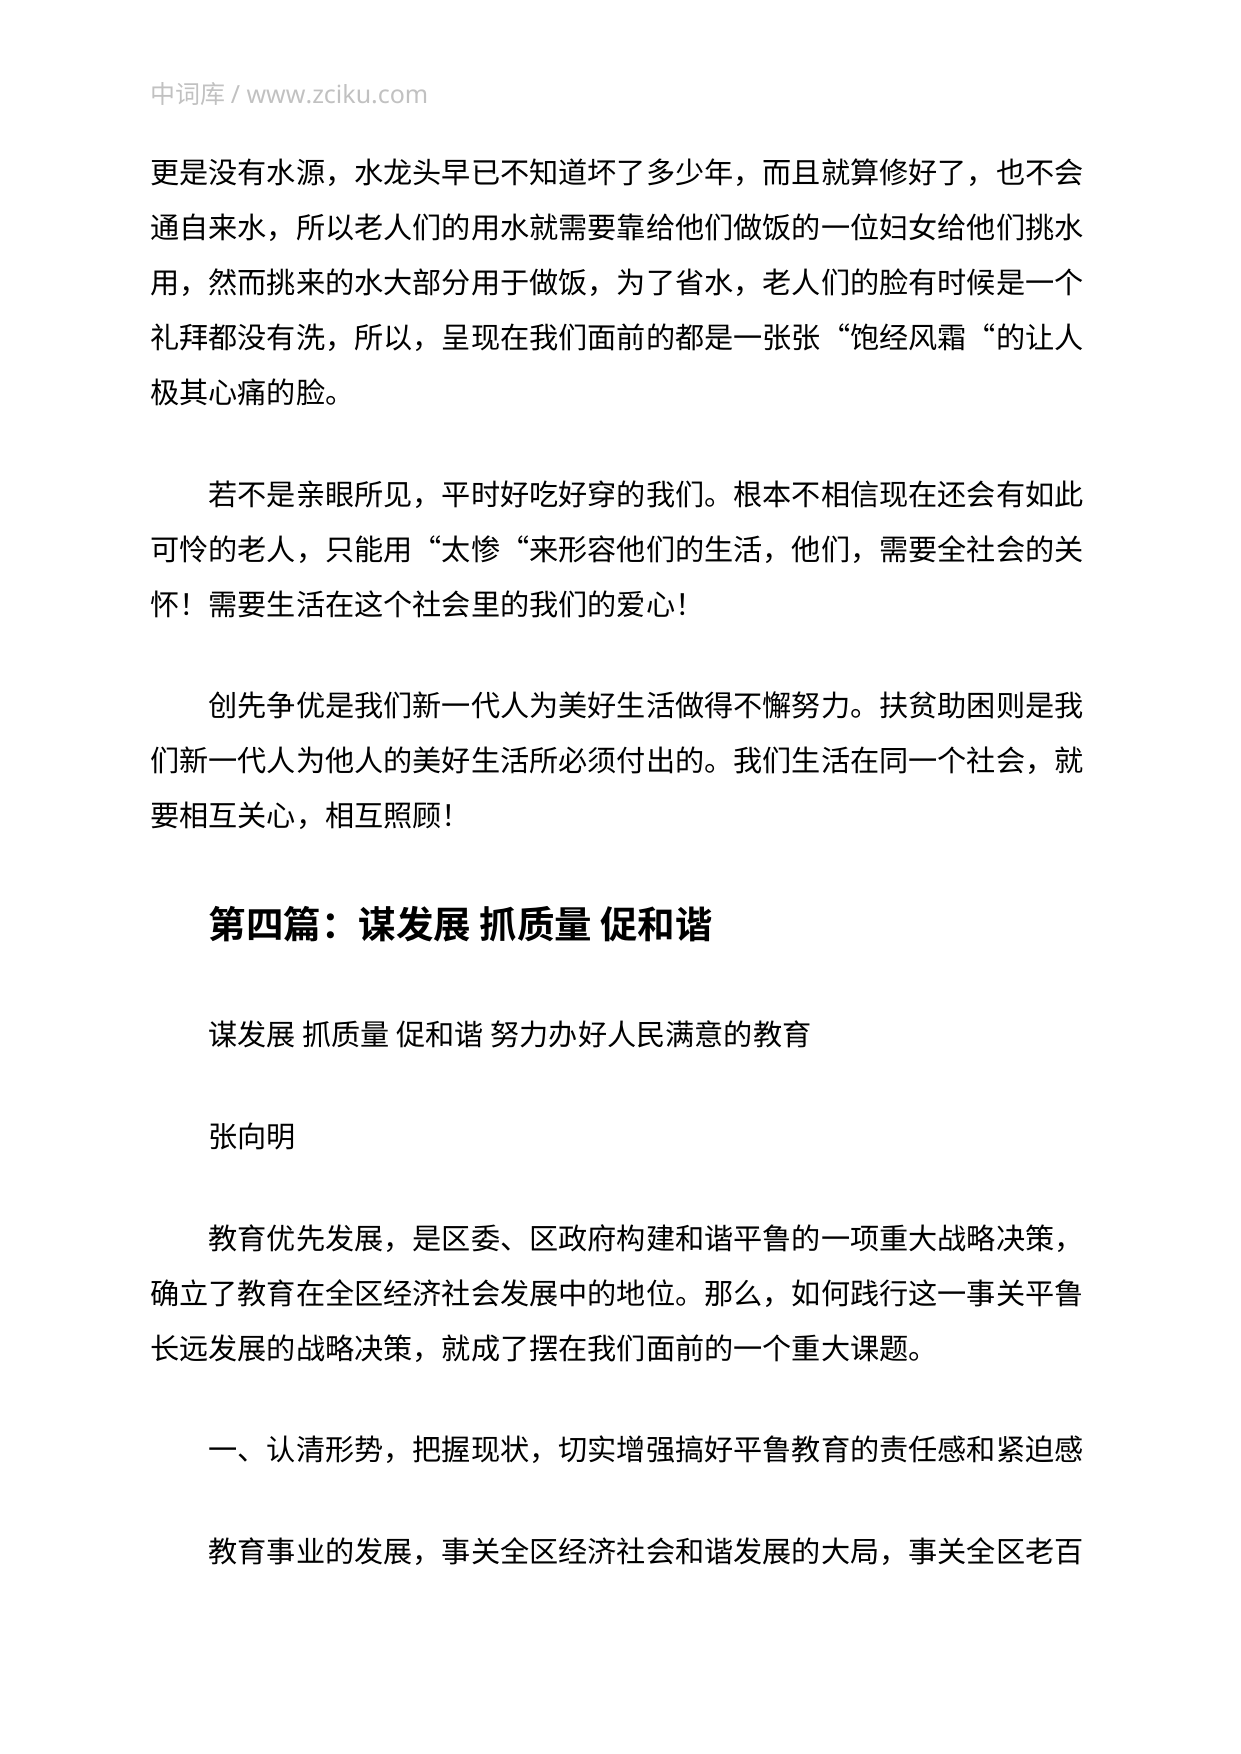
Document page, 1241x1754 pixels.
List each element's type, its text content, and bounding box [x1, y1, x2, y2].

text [150, 1529, 1090, 1571]
text 一、认清形势，把握现状，切实增强搞好平鲁教育的责任感和紧迫感 [150, 1427, 1090, 1469]
text 若不是亲眼所见，平时好吃好穿的我们。根本不相信现在还会有如此可怜的老人，只能用“太惨“来形容他们的生活，他们，需要全社会的关怀！需要生活在这个社会里的我们的爱心！ [150, 471, 1090, 623]
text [150, 150, 1090, 412]
text 第四篇：谋发展 抓质量 促和谐 [150, 894, 1090, 949]
text 教育优先发展，是区委、区政府构建和谐平鲁的一项重大战略决策，确立了教育在全区经济社会发展中的地位。那么，如何践行这一事关平鲁长远发展的战略决策，就成了摆在我们面前的一个重大课题。 [150, 1215, 1090, 1367]
text 谋发展 抓质量 促和谐 努力办好人民满意的教育 [150, 1012, 1090, 1054]
text 创先争优是我们新一代人为美好生活做得不懈努力。扶贫助困则是我们新一代人为他人的美好生活所必须付出的。我们生活在同一个社会，就要相互关心，相互照顾！ [150, 683, 1090, 835]
text 张向明 [150, 1114, 1090, 1156]
